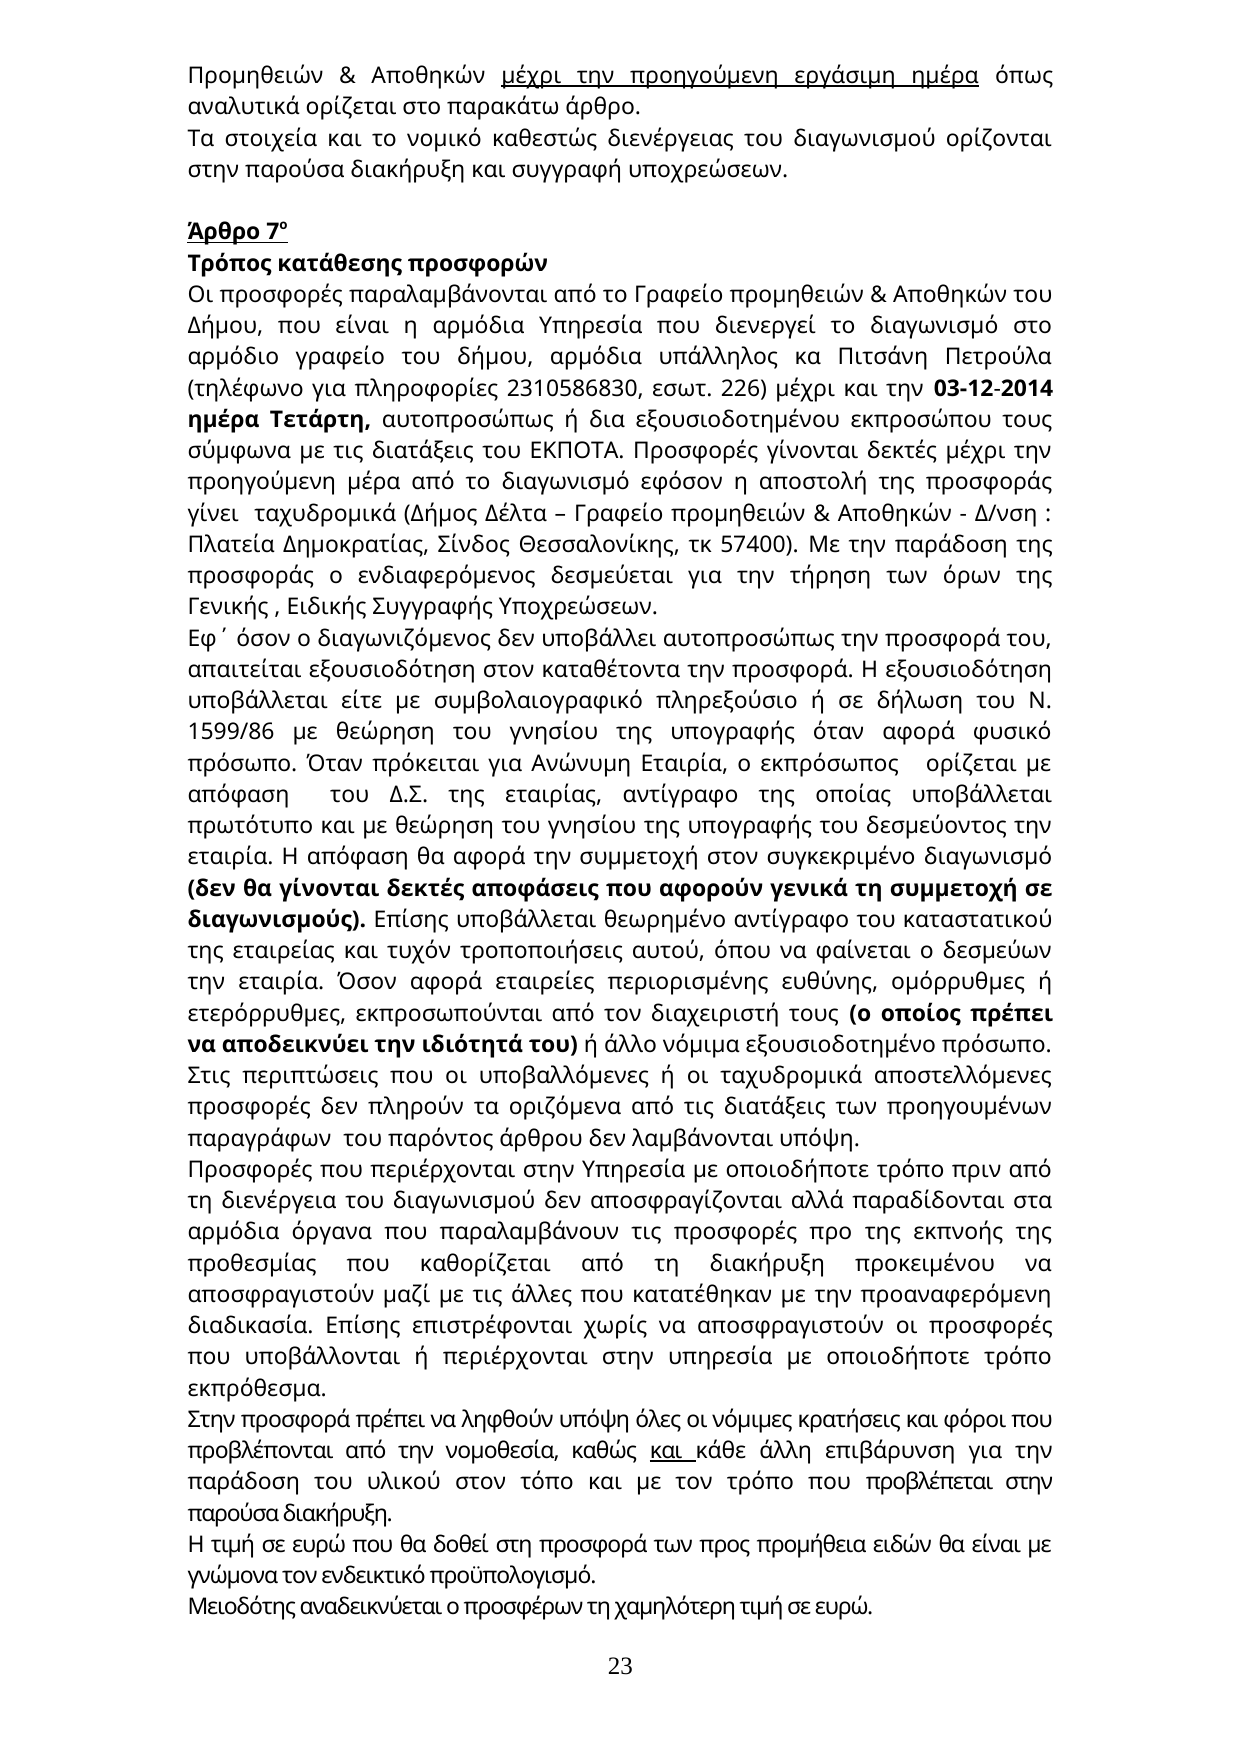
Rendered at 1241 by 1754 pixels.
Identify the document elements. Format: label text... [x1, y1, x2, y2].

text Τρόπος κατάθεσης προσφορών [187, 247, 1053, 278]
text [187, 59, 1053, 122]
text Οι προσφορές παραλαμβάνονται από το Γραφείο προμηθειών & Αποθηκών του Δήμου, που είναι η αρμόδια Υπηρεσία που διενεργεί το διαγωνισμό στο αρμόδιο γραφείο του δήμου, αρμόδια υπάλληλος κα Πιτσάνη Πετρούλα (τηλέφωνο για πληροφορίες 2310586830, εσωτ. 226) μέχρι και την 03-12-2014 ημέρα Τετάρτη, αυτοπροσώπως ή δια εξουσιοδοτημένου εκπροσώπου τους σύμφωνα με τις διατάξεις του ΕΚΠΟΤΑ. Προσφορές γίνονται δεκτές μέχρι την προηγούμενη μέρα από το διαγωνισμό εφόσον η αποστολή της προσφοράς γίνει ταχυδρομικά (Δήμος Δέλτα – Γραφείο προμηθειών & Αποθηκών - Δ/νση : Πλατεία Δημοκρατίας, Σίνδος Θεσσαλονίκης, τκ 57400). Με την παράδοση της προσφοράς ο ενδιαφερόμενος δεσμεύεται για την τήρηση των όρων της Γενικής , Ειδικής Συγγραφής Υποχρεώσεων. [187, 278, 1053, 622]
text Η τιμή σε ευρώ που θα δοθεί στη προσφορά των προς προμήθεια ειδών θα είναι με γνώμονα τον ενδεικτικό προϋπολογισμό. [187, 1528, 1053, 1590]
text Στις περιπτώσεις που οι υποβαλλόμενες ή οι ταχυδρομικά αποστελλόμενες προσφορές δεν πληρούν τα οριζόμενα από τις διατάξεις των προηγουμένων παραγράφων του παρόντος άρθρου δεν λαμβάνονται υπόψη. [187, 1059, 1053, 1153]
text Τα στοιχεία και το νομικό καθεστώς διενέργειας του διαγωνισμού ορίζονται στην παρούσα διακήρυξη και συγγραφή υποχρεώσεων. [187, 122, 1053, 184]
text Εφ΄ όσον ο διαγωνιζόμενος δεν υποβάλλει αυτοπροσώπως την προσφορά του, απαιτείται εξουσιοδότηση στον καταθέτοντα την προσφορά. Η εξουσιοδότηση υποβάλλεται είτε με συμβολαιογραφικό πληρεξούσιο ή σε δήλωση του Ν. 1599/86 με θεώρηση του γνησίου της υπογραφής όταν αφορά φυσικό πρόσωπο. Όταν πρόκειται για Ανώνυμη Εταιρία, ο εκπρόσωπος ορίζεται με απόφαση του Δ.Σ. της εταιρίας, αντίγραφο της οποίας υποβάλλεται πρωτότυπο και με θεώρηση του γνησίου της υπογραφής του δεσμεύοντος την εταιρία. Η απόφαση θα αφορά την συμμετοχή στον συγκεκριμένο διαγωνισμό (δεν θα γίνονται δεκτές αποφάσεις που αφορούν γενικά τη συμμετοχή σε διαγωνισμούς). Επίσης υποβάλλεται θεωρημένο αντίγραφο του καταστατικού της εταιρείας και τυχόν τροποποιήσεις αυτού, όπου να φαίνεται ο δεσμεύων την εταιρία. Όσον αφορά εταιρείες περιορισμένης ευθύνης, ομόρρυθμες ή ετερόρρυθμες, εκπροσωπούνται από τον διαχειριστή τους (ο οποίος πρέπει να αποδεικνύει την ιδιότητά του) ή άλλο νόμιμα εξουσιοδοτημένο πρόσωπο. [187, 622, 1053, 1059]
text Προσφορές που περιέρχονται στην Υπηρεσία με οποιοδήποτε τρόπο πριν από τη διενέργεια του διαγωνισμού δεν αποσφραγίζονται αλλά παραδίδονται στα αρμόδια όργανα που παραλαμβάνουν τις προσφορές προ της εκπνοής της προθεσμίας που καθορίζεται από τη διακήρυξη προκειμένου να αποσφραγιστούν μαζί με τις άλλες που κατατέθηκαν με την προαναφερόμενη διαδικασία. Επίσης επιστρέφονται χωρίς να αποσφραγιστούν οι προσφορές που υποβάλλονται ή περιέρχονται στην υπηρεσία με οποιοδήποτε τρόπο εκπρόθεσμα. [187, 1153, 1053, 1403]
text Άρθρο 7ο [187, 215, 1053, 247]
text Μειοδότης αναδεικνύεται ο προσφέρων τη χαμηλότερη τιμή σε ευρώ. [187, 1590, 1053, 1622]
text Στην προσφορά πρέπει να ληφθούν υπόψη όλες οι νόμιμες κρατήσεις και φόροι που προβλέπονται από την νομοθεσία, καθώς και κάθε άλλη επιβάρυνση για την παράδοση του υλικού στον τόπο και με τον τρόπο που προβλέπεται στην παρούσα διακήρυξη. [187, 1403, 1053, 1528]
